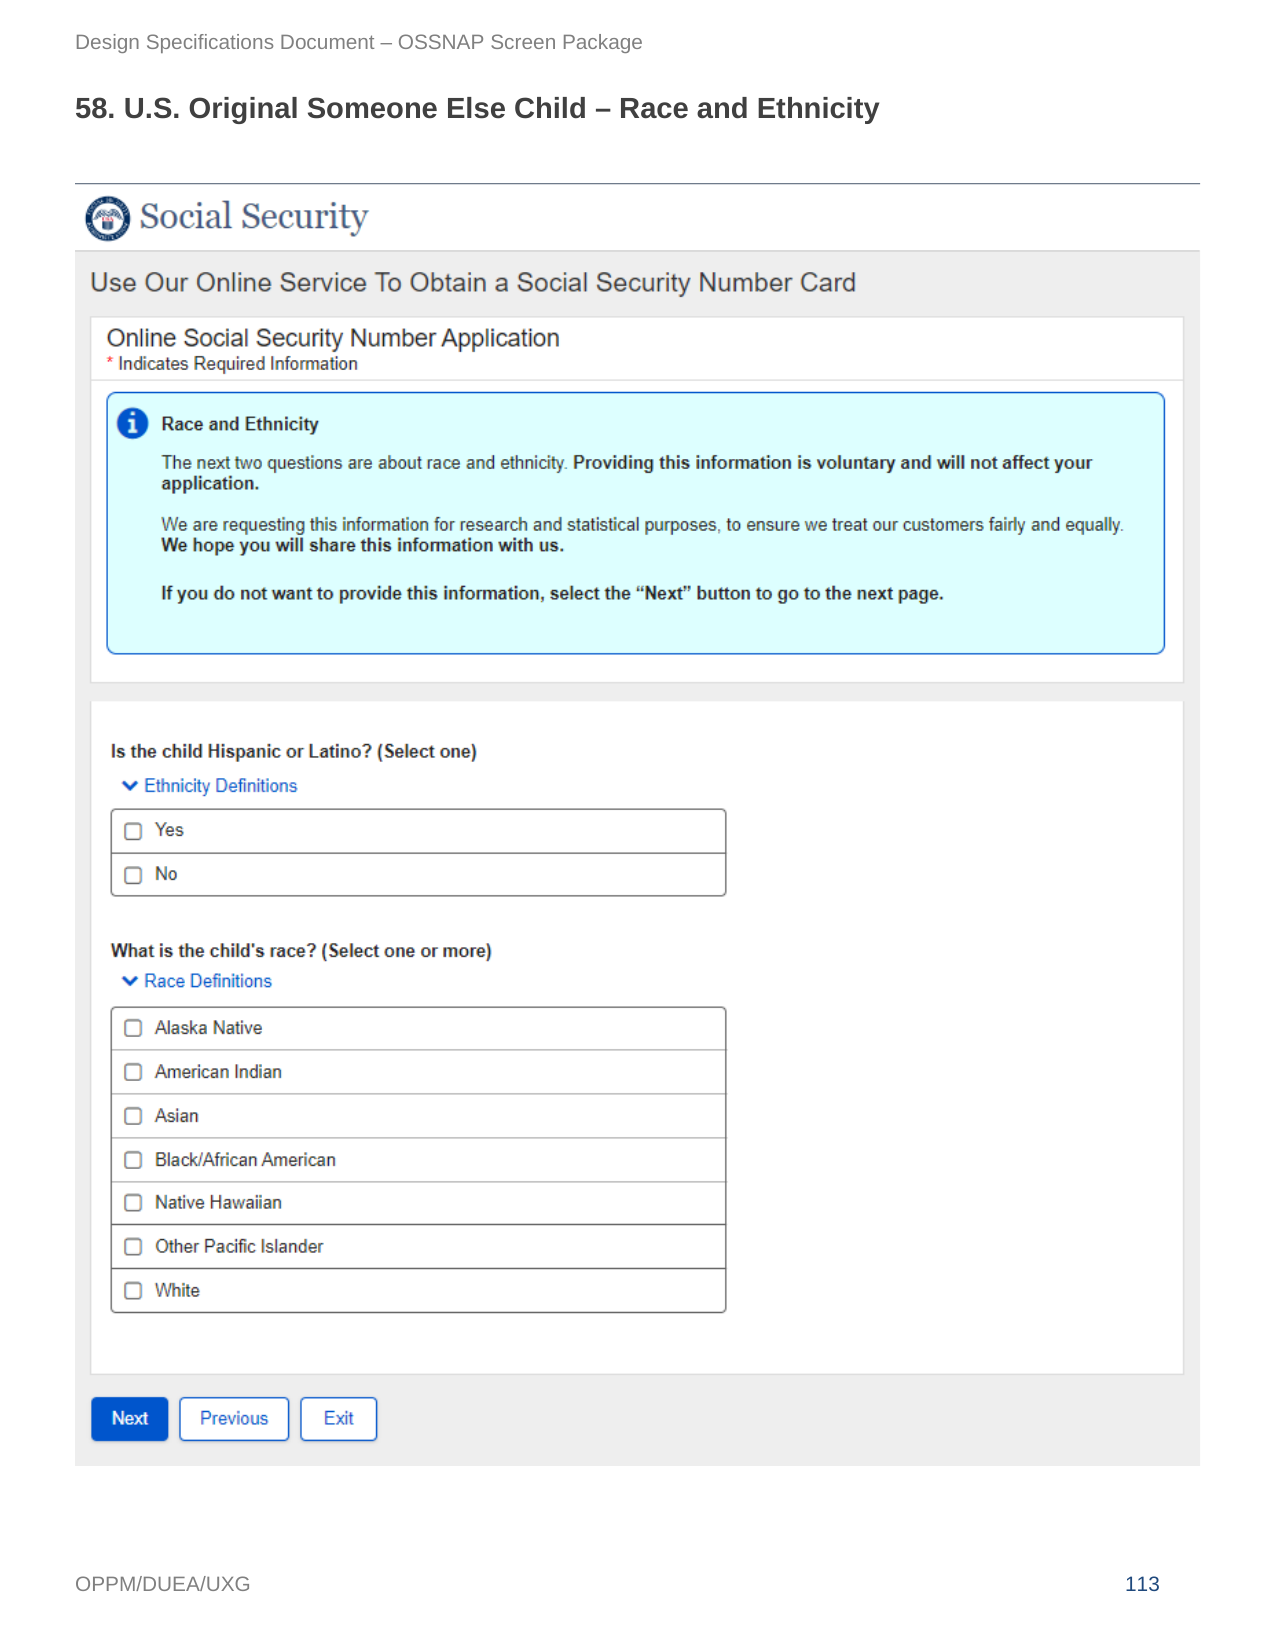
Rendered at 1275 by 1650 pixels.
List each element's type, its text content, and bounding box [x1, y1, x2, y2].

picture [75, 183, 1200, 1466]
subtitle U.S. Original Someone Else Child – Race and Ethnicity [75, 91, 1200, 125]
